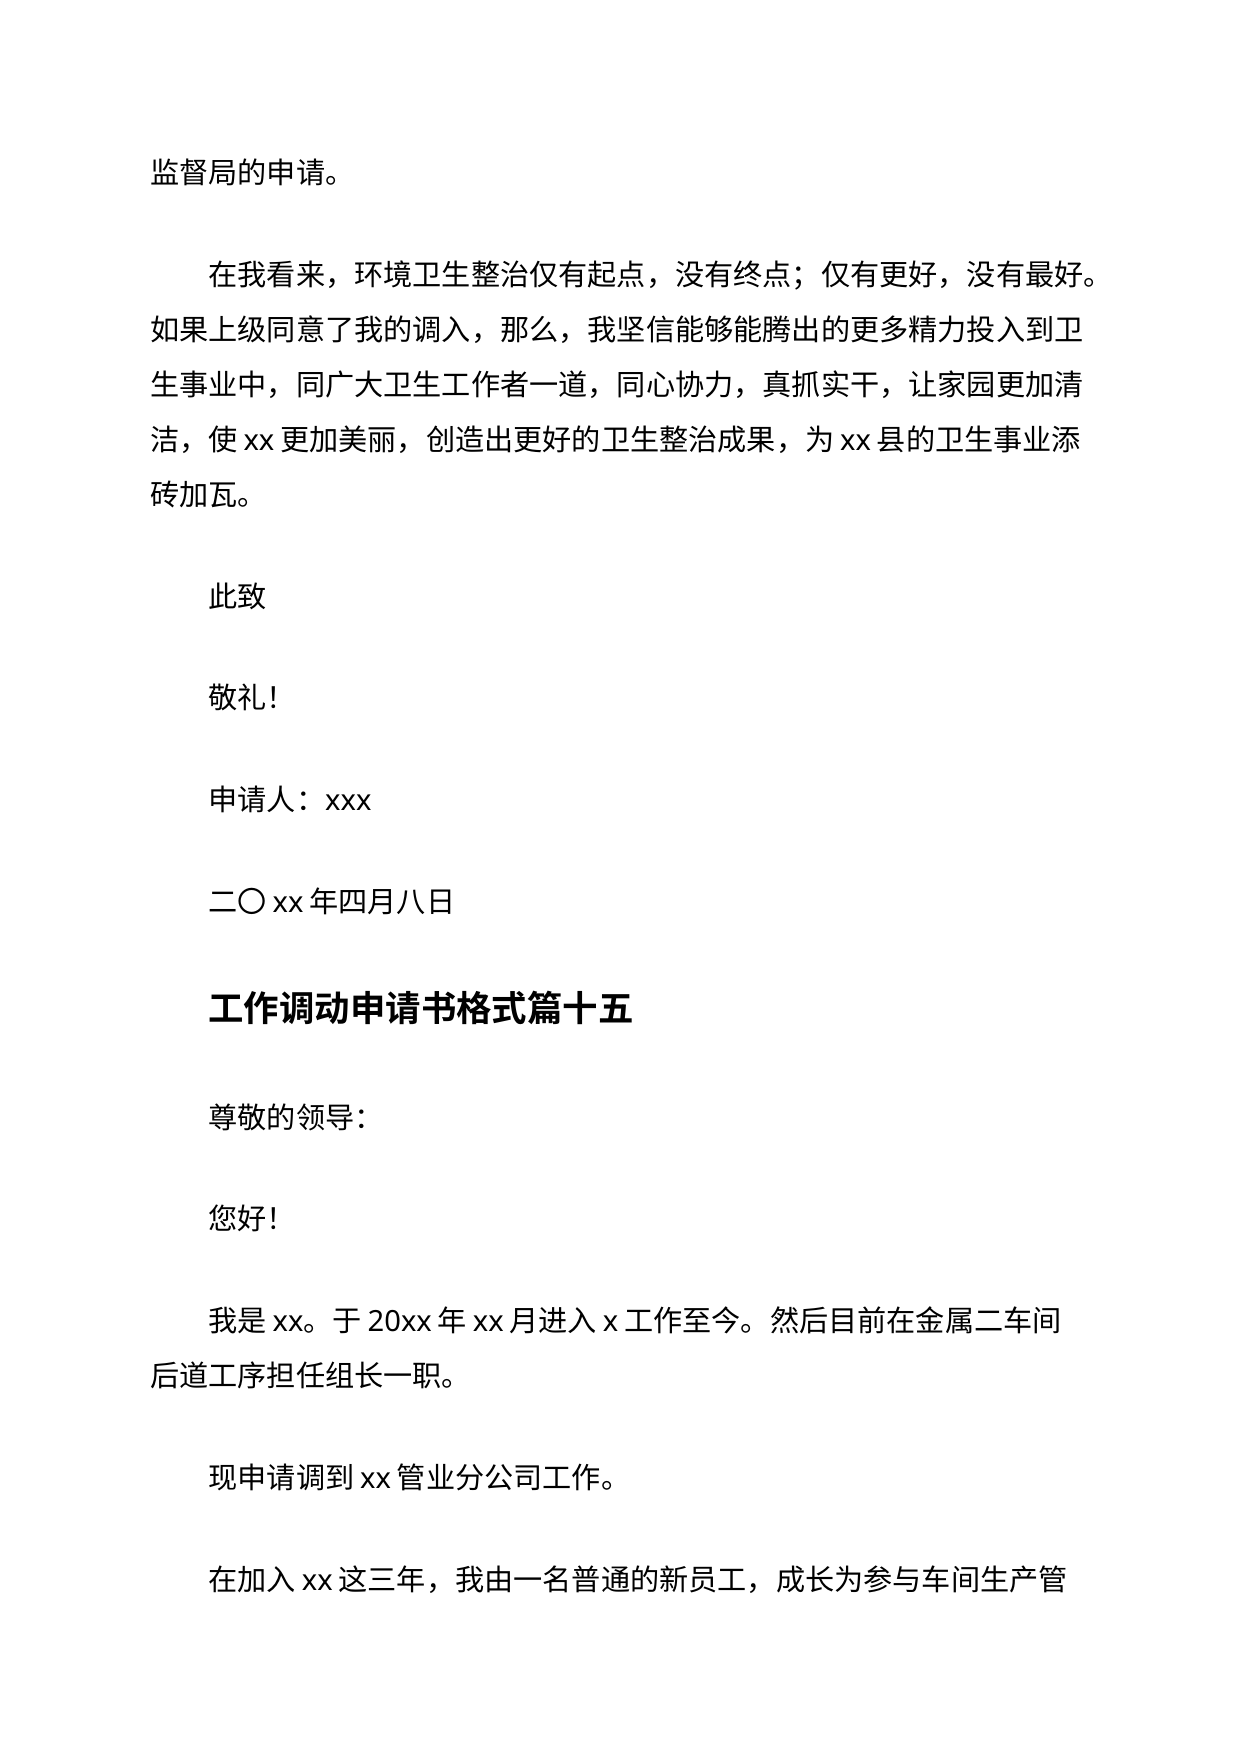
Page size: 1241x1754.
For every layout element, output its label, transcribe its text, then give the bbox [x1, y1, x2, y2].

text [150, 1556, 1090, 1599]
text 您好！ [150, 1196, 1090, 1238]
text 此致 [150, 573, 1090, 616]
text 现申请调到xx管业分公司工作。 [150, 1454, 1090, 1497]
text 尊敬的领导： [150, 1094, 1090, 1136]
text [150, 150, 1090, 192]
text 敬礼！ [150, 675, 1090, 717]
text 二〇xx年四月八日 [150, 879, 1090, 921]
text 申请人：xxx [150, 777, 1090, 819]
text 我是xx。于20xx年xx月进入x工作至今。然后目前在金属二车间后道工序担任组长一职。 [150, 1298, 1090, 1395]
text 工作调动申请书格式篇十五 [150, 981, 1090, 1032]
text 在我看来，环境卫生整治仅有起点，没有终点；仅有更好，没有最好。如果上级同意了我的调入，那么，我坚信能够能腾出的更多精力投入到卫生事业中，同广大卫生工作者一道，同心协力，真抓实干，让家园更加清洁，使xx更加美丽，创造出更好的卫生整治成果，为xx县的卫生事业添砖加瓦。 [150, 252, 1090, 514]
